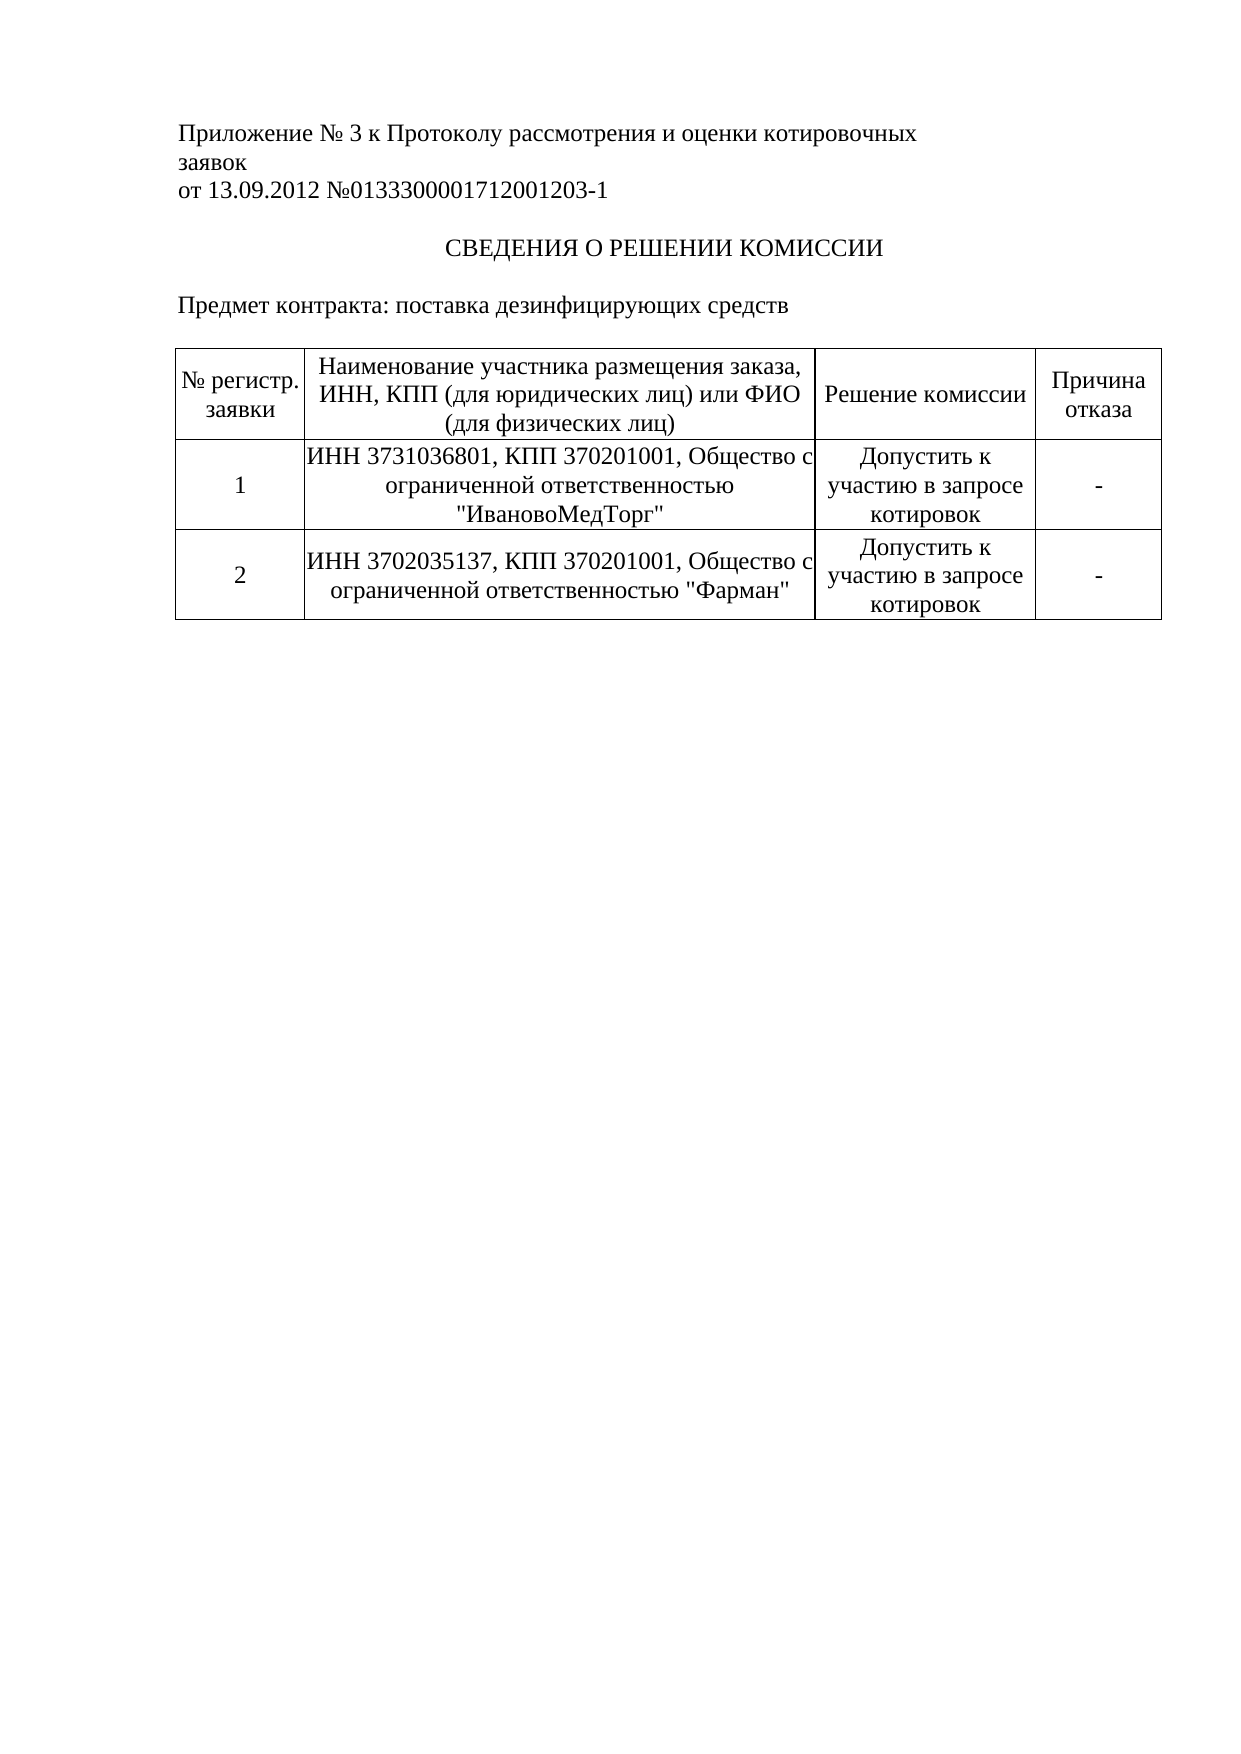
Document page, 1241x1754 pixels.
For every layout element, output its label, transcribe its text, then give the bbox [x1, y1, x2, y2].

table_cell 2 [176, 530, 304, 619]
table_cell - [1036, 440, 1161, 529]
table_header Причина отказа [1036, 349, 1161, 438]
text СВЕДЕНИЯ О РЕШЕНИИ КОМИССИИ [177, 233, 1152, 262]
table_cell 1 [176, 440, 304, 529]
table_header Наименование участника размещения заказа, ИНН, КПП (для юридических лиц) или ФИО (для физических лиц) [305, 349, 814, 438]
table_cell ИНН 3702035137, КПП 370201001, Общество с ограниченной ответственностью "Фарман" [305, 530, 814, 619]
table_header Приложение № 3 к Протоколу рассмотрения и оценки котировочных заявок от 13.09.2012 №0133300001712001203-1 [178, 118, 992, 204]
table_header Решение комиссии [816, 349, 1035, 438]
text Предмет контракта: поставка дезинфицирующих средств [177, 291, 1152, 319]
table_cell Допустить к участию в запросе котировок [816, 530, 1035, 619]
table_cell ИНН 3731036801, КПП 370201001, Общество с ограниченной ответственностью "ИвановоМедТорг" [305, 440, 814, 529]
table_cell - [1036, 530, 1161, 619]
table_cell Допустить к участию в запросе котировок [816, 440, 1035, 529]
table_header № регистр. заявки [176, 349, 304, 438]
